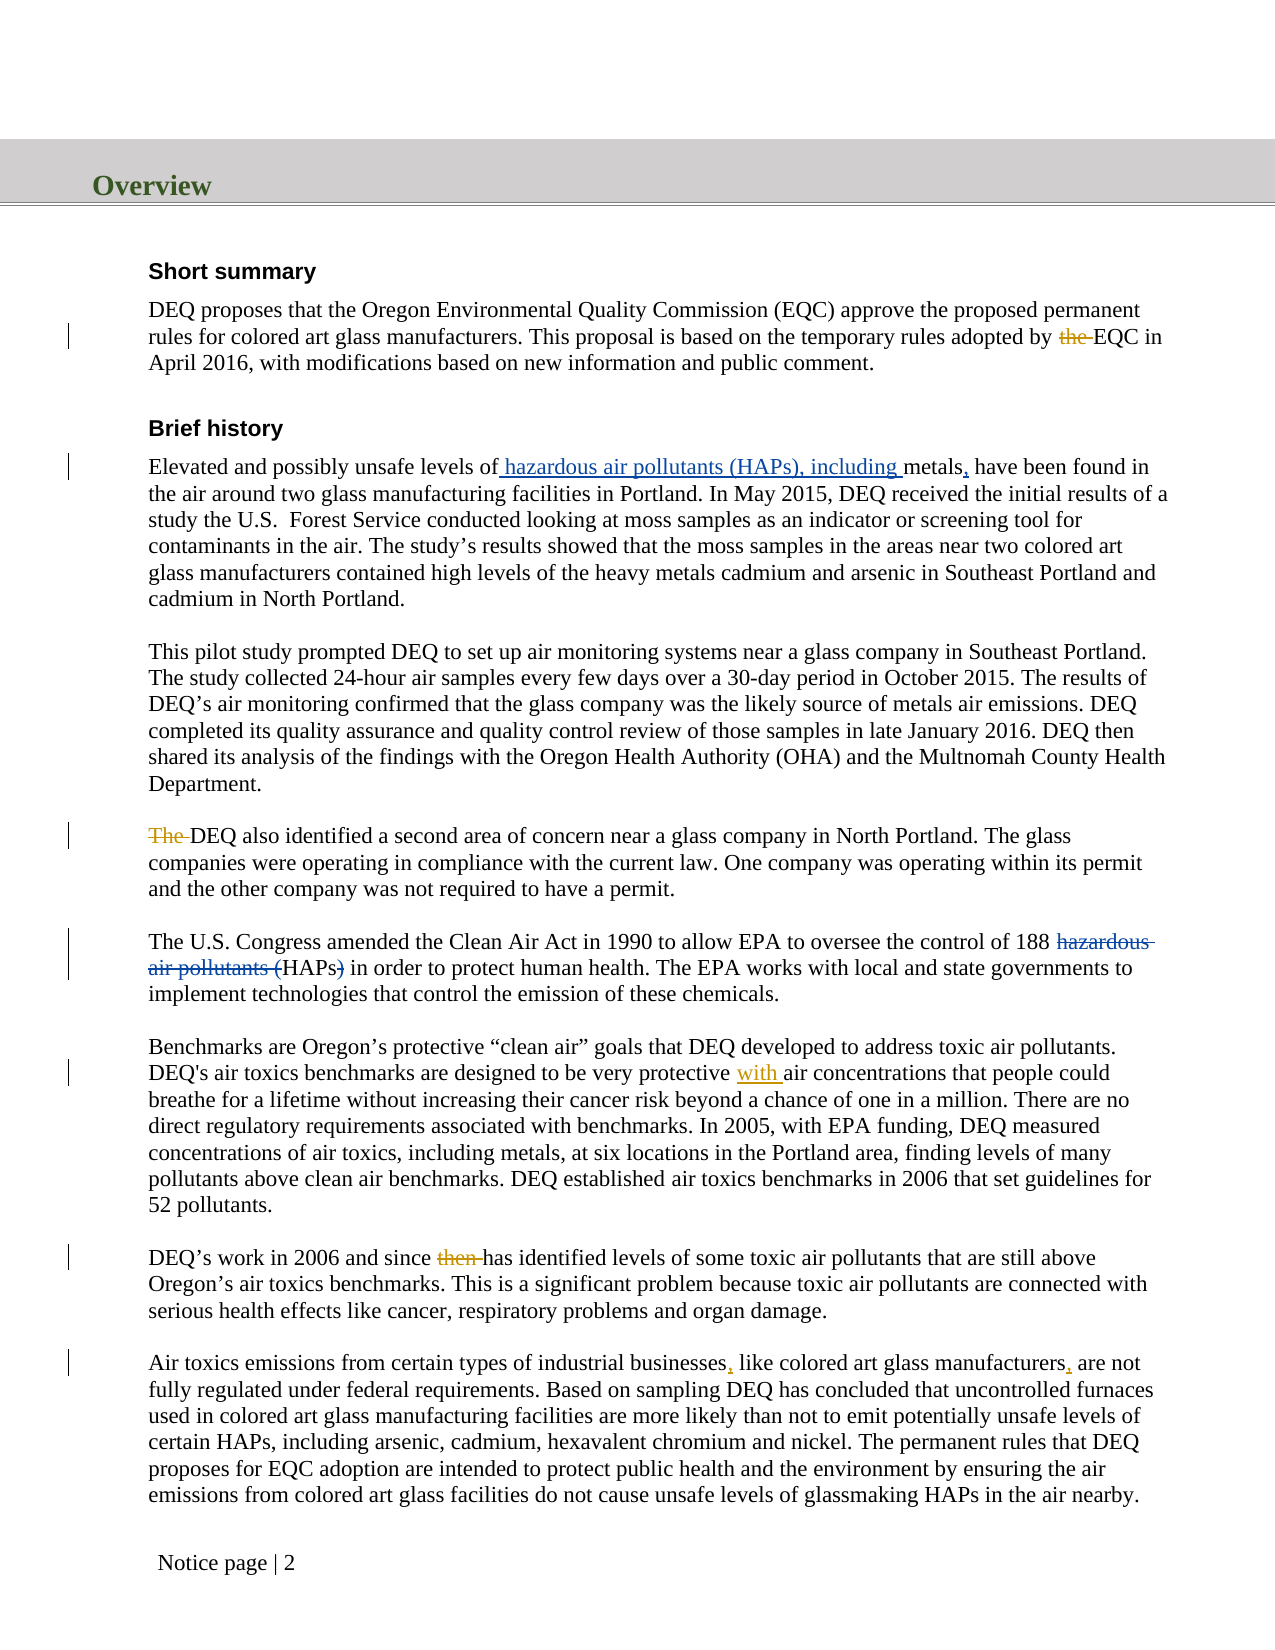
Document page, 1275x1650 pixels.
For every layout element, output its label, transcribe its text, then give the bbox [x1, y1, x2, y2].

text DEQ proposes that the Oregon Environmental Quality Commission (EQC) approve the proposed permanent rules for colored art glass manufacturers. This proposal is based on the temporary rules adopted by EQC in April 2016, with modifications based on new information and public comment. [148, 297, 1170, 376]
text Brief history [148, 414, 1172, 441]
text DEQ also identified a second area of concern near a glass company in North Portland. The glass companies were operating in compliance with the current law. One company was operating within its permit and the other company was not required to have a permit. [148, 822, 1170, 901]
text This pilot study prompted DEQ to set up air monitoring systems near a glass company in Southeast Portland. The study collected 24-hour air samples every few days over a 30-day period in October 2015. The results of DEQ’s air monitoring confirmed that the glass company was the likely source of metals air emissions. DEQ completed its quality assurance and quality control review of those samples in late January 2016. DEQ then shared its analysis of the findings with the Oregon Health Authority (OHA) and the Multnomah County Health Department. [148, 638, 1170, 796]
text DEQ’s work in 2006 and since has identified levels of some toxic air pollutants that are still above Oregon’s air toxics benchmarks. This is a significant problem because toxic air pollutants are connected with serious health effects like cancer, respiratory problems and organ damage. [148, 1244, 1170, 1323]
text Short summary [148, 258, 1172, 284]
table_header Overview [0, 139, 1275, 202]
text Air toxics emissions from certain types of industrial businesses like colored art glass manufacturers are not fully regulated under federal requirements. Based on sampling DEQ has concluded that uncontrolled furnaces used in colored art glass manufacturing facilities are more likely than not to emit potentially unsafe levels of certain HAPs, including arsenic, cadmium, hexavalent chromium and nickel. The permanent rules that DEQ proposes for EQC adoption are intended to protect public health and the environment by ensuring the air emissions from colored art glass facilities do not cause unsafe levels of glassmaking HAPs in the air nearby. [148, 1349, 1170, 1507]
text The U.S. Congress amended the Clean Air Act in 1990 to allow EPA to oversee the control of 188 HAPs in order to protect human health. The EPA works with local and state governments to implement technologies that control the emission of these chemicals. [148, 928, 1170, 1007]
text Elevated and possibly unsafe levels ofmetals have been found in the air around two glass manufacturing facilities in Portland. In May 2015, DEQ received the initial results of a study the U.S. Forest Service conducted looking at moss samples as an indicator or screening tool for contaminants in the air. The study’s results showed that the moss samples in the areas near two colored art glass manufacturers contained high levels of the heavy metals cadmium and arsenic in Southeast Portland and cadmium in North Portland. [148, 453, 1170, 611]
text Benchmarks are Oregon’s protective “clean air” goals that DEQ developed to address toxic air pollutants. DEQ's air toxics benchmarks are designed to be very protective air concentrations that people could breathe for a lifetime without increasing their cancer risk beyond a chance of one in a million. There are no direct regulatory requirements associated with benchmarks. In 2005, with EPA funding, DEQ measured concentrations of air toxics, including metals, at six locations in the Portland area, finding levels of many pollutants above clean air benchmarks. DEQ established air toxics benchmarks in 2006 that set guidelines for 52 pollutants. [148, 1033, 1170, 1218]
